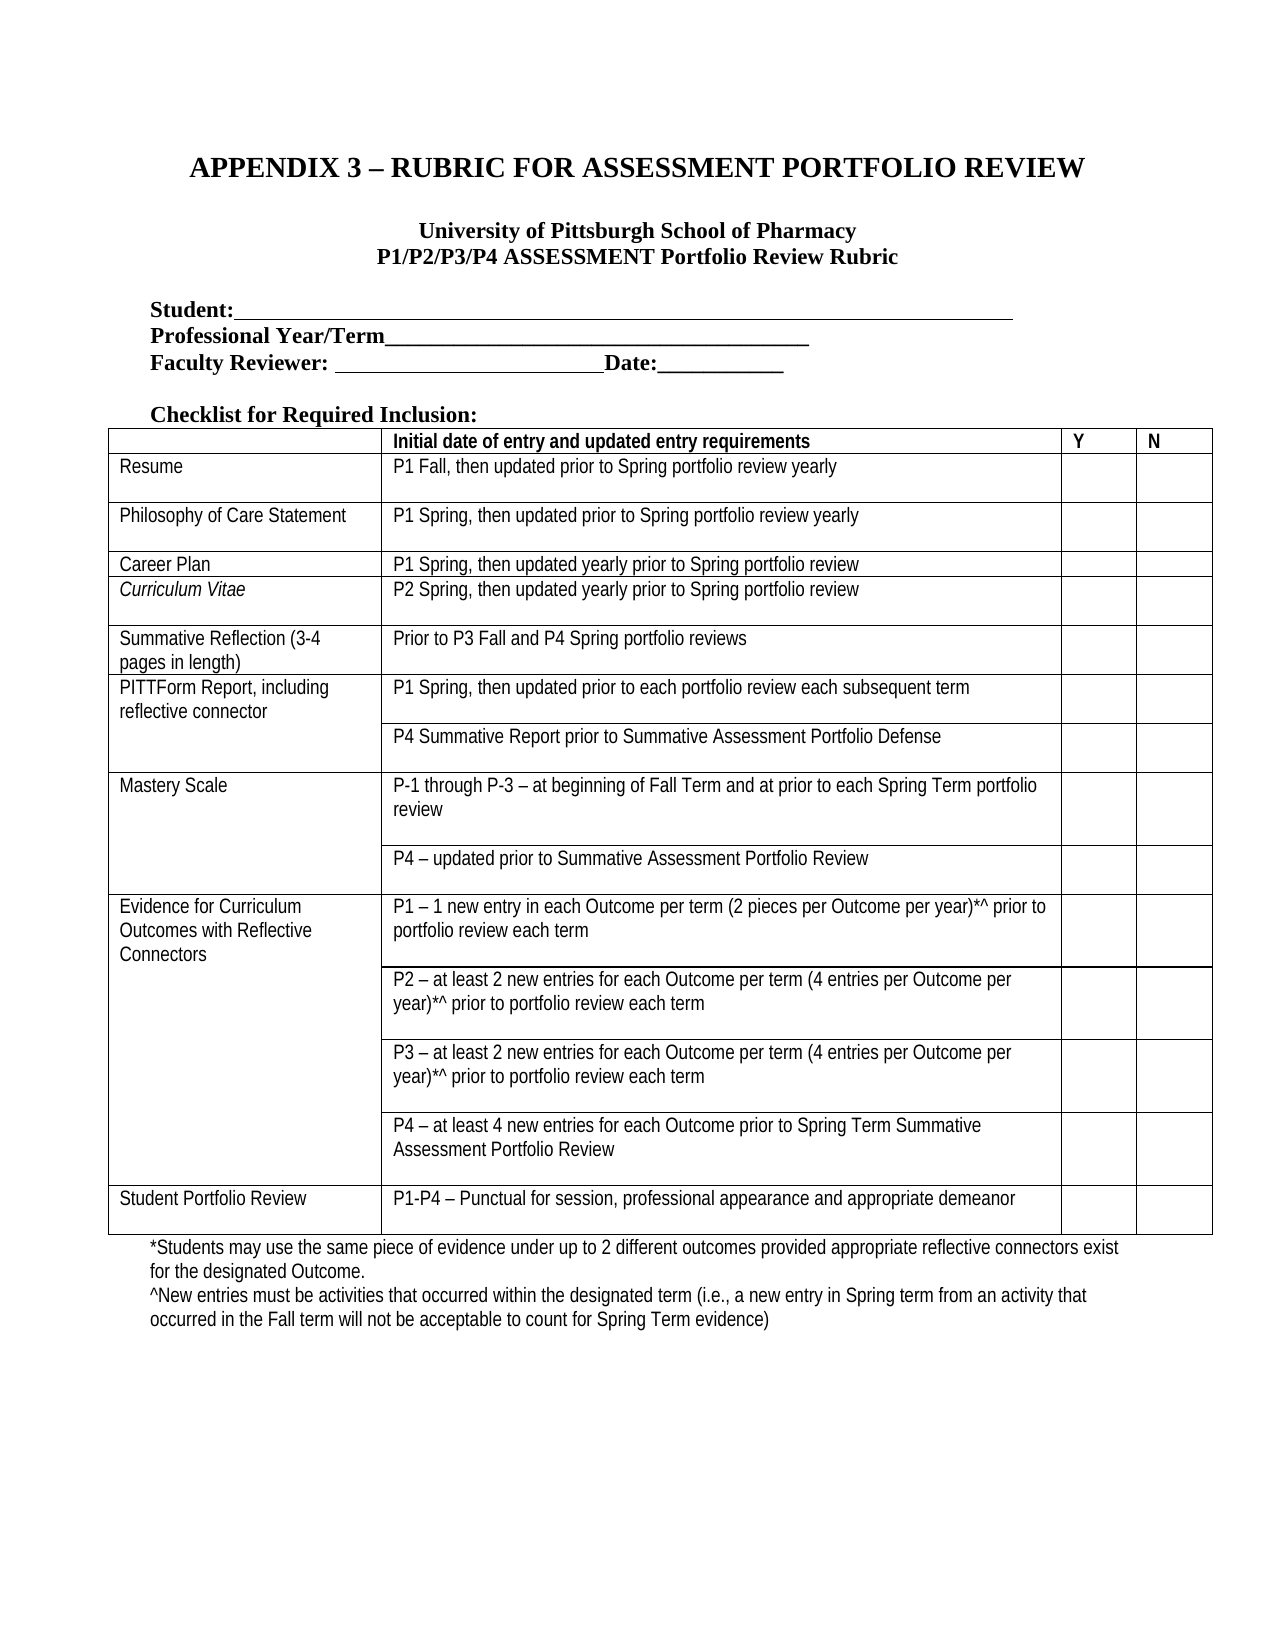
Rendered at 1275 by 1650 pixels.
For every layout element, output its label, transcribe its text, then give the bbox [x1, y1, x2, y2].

table_cell P1 Spring, then updated yearly prior to Spring portfolio review [382, 552, 1061, 576]
table_cell [1137, 577, 1212, 625]
table_cell Student Portfolio Review [109, 1186, 381, 1234]
table_cell [1062, 454, 1136, 502]
table_header N [1137, 429, 1212, 453]
table_cell [1137, 626, 1212, 674]
table_cell [1062, 1040, 1136, 1112]
table_cell Summative Reflection (3-4 pages in length) [109, 626, 381, 674]
table_cell P2 – at least 2 new entries for each Outcome per term (4 entries per Outcome per year)*^ prior to portfolio review each term [382, 968, 1061, 1039]
table_cell Resume [109, 454, 381, 502]
table_cell [1062, 968, 1136, 1039]
text APPENDIX 3 – RUBRIC FOR ASSESSMENT PORTFOLIO REVIEW [150, 150, 1125, 183]
table_cell Career Plan [109, 552, 381, 576]
table_cell [1062, 503, 1136, 551]
table_cell Mastery Scale [109, 773, 381, 893]
table_cell [1137, 503, 1212, 551]
table_header [109, 429, 381, 453]
text University of Pittsburgh School of Pharmacy [150, 217, 1125, 243]
table_cell [1137, 675, 1212, 723]
text *Students may use the same piece of evidence under up to 2 different outcomes provided appropriate reflective connectors exist for the designated Outcome. [150, 1235, 1125, 1283]
table_cell P1 Fall, then updated prior to Spring portfolio review yearly [382, 454, 1061, 502]
table_cell Prior to P3 Fall and P4 Spring portfolio reviews [382, 626, 1061, 674]
text ^New entries must be activities that occurred within the designated term (i.e., a new entry in Spring term from an activity that occurred in the Fall term will not be acceptable to count for Spring Term evidence) [150, 1283, 1125, 1331]
table_cell P1 Spring, then updated prior to each portfolio review each subsequent term [382, 675, 1061, 723]
table_header Y [1062, 429, 1136, 453]
table_cell [1062, 724, 1136, 772]
table_cell [1137, 895, 1212, 966]
text Checklist for Required Inclusion: [150, 401, 1125, 428]
table_cell P4 – updated prior to Summative Assessment Portfolio Review [382, 846, 1061, 893]
table_header Initial date of entry and updated entry requirements [382, 429, 1061, 453]
table_cell [1062, 895, 1136, 966]
table_cell P1 Spring, then updated prior to Spring portfolio review yearly [382, 503, 1061, 551]
table_cell [1137, 1113, 1212, 1185]
table_cell [1137, 1040, 1212, 1112]
table_cell PITTForm Report, including reflective connector [109, 675, 381, 772]
table_cell P1 – 1 new entry in each Outcome per term (2 pieces per Outcome per year)*^ prior to portfolio review each term [382, 895, 1061, 966]
text Student: Professional Year/Term_____________________________________ [150, 296, 1125, 349]
table_cell P1-P4 – Punctual for session, professional appearance and appropriate demeanor [382, 1186, 1061, 1234]
table_cell [1062, 675, 1136, 723]
table_cell P4 – at least 4 new entries for each Outcome prior to Spring Term Summative Assessment Portfolio Review [382, 1113, 1061, 1185]
table_cell [1062, 846, 1136, 893]
table_cell [1137, 846, 1212, 893]
table_cell [1137, 724, 1212, 772]
table_cell Philosophy of Care Statement [109, 503, 381, 551]
text P1/P2/P3/P4 ASSESSMENT Portfolio Review Rubric [150, 243, 1125, 270]
text Faculty Reviewer: Date:___________ [150, 349, 1125, 375]
table_cell [1062, 577, 1136, 625]
table_cell [1137, 968, 1212, 1039]
table_cell Evidence for Curriculum Outcomes with Reflective Connectors [109, 895, 381, 1185]
table_cell [1062, 1186, 1136, 1234]
table_cell P3 – at least 2 new entries for each Outcome per term (4 entries per Outcome per year)*^ prior to portfolio review each term [382, 1040, 1061, 1112]
table_cell [1062, 1113, 1136, 1185]
table_cell [1062, 626, 1136, 674]
table_cell P2 Spring, then updated yearly prior to Spring portfolio review [382, 577, 1061, 625]
table_cell P-1 through P-3 – at beginning of Fall Term and at prior to each Spring Term portfolio review [382, 773, 1061, 844]
table_cell Curriculum Vitae [109, 577, 381, 625]
table_cell [1137, 1186, 1212, 1234]
table_cell [1137, 552, 1212, 576]
table_cell [1137, 773, 1212, 844]
table_cell [1062, 552, 1136, 576]
table_cell P4 Summative Report prior to Summative Assessment Portfolio Defense [382, 724, 1061, 772]
table_cell [1137, 454, 1212, 502]
table_cell [1062, 773, 1136, 844]
